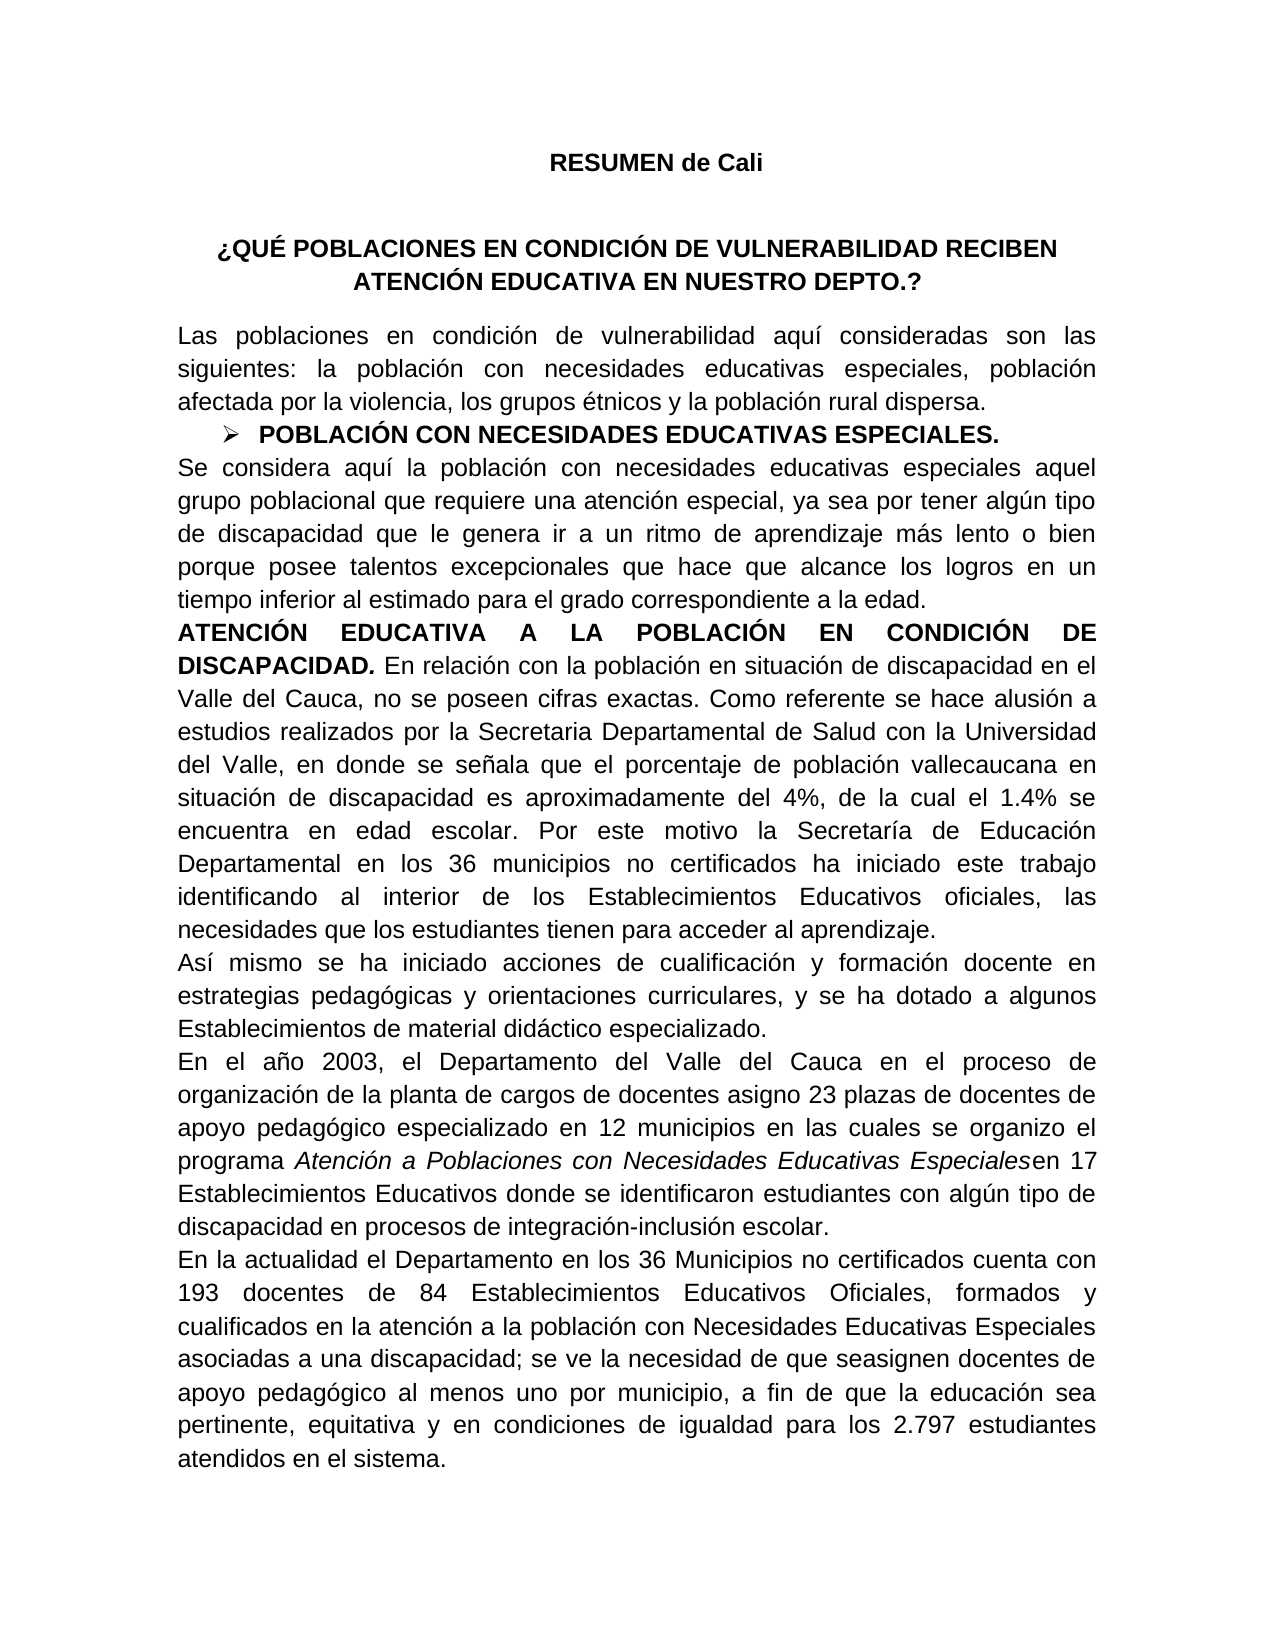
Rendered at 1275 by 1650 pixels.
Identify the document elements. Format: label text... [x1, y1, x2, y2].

text Así mismo se ha iniciado acciones de cualificación y formación docente en estrategias pedagógicas y orientaciones curriculares, y se ha dotado a algunos Establecimientos de material didáctico especializado. [177, 948, 1098, 1043]
list POBLACIÓN CON NECESIDADES EDUCATIVAS ESPECIALES. [221, 420, 1098, 449]
text ¿QUÉ POBLACIONES EN CONDICIÓN DE VULNERABILIDAD RECIBEN ATENCIÓN EDUCATIVA EN NUESTRO DEPTO.? [177, 234, 1098, 296]
text Las poblaciones en condición de vulnerabilidad aquí consideradas son las siguientes: la población con necesidades educativas especiales, población afectada por la violencia, los grupos étnicos y la población rural dispersa. [177, 321, 1098, 416]
text ATENCIÓN EDUCATIVA A LA POBLACIÓN EN CONDICIÓN DE DISCAPACIDAD. En relación con la población en situación de discapacidad en el Valle del Cauca, no se poseen cifras exactas. Como referente se hace alusión a estudios realizados por la Secretaria Departamental de Salud con la Universidad del Valle, en donde se señala que el porcentaje de población vallecaucana en situación de discapacidad es aproximadamente del 4%, de la cual el 1.4% se encuentra en edad escolar. Por este motivo la Secretaría de Educación Departamental en los 36 municipios no certificados ha iniciado este trabajo identificando al interior de los Establecimientos Educativos oficiales, las necesidades que los estudiantes tienen para acceder al aprendizaje. [177, 618, 1098, 944]
text Se considera aquí la población con necesidades educativas especiales aquel grupo poblacional que requiere una atención especial, ya sea por tener algún tipo de discapacidad que le genera ir a un ritmo de aprendizaje más lento o bien porque posee talentos excepcionales que hace que alcance los logros en un tiempo inferior al estimado para el grado correspondiente a la edad. [177, 453, 1098, 614]
text En el año 2003, el Departamento del Valle del Cauca en el proceso de organización de la planta de cargos de docentes asigno 23 plazas de docentes de apoyo pedagógico especializado en 12 municipios en las cuales se organizo el programa Atención a Poblaciones con Necesidades Educativas Especialesen 17 Establecimientos Educativos donde se identificaron estudiantes con algún tipo de discapacidad en procesos de integración-inclusión escolar. [177, 1047, 1098, 1241]
text En la actualidad el Departamento en los 36 Municipios no certificados cuenta con 193 docentes de 84 Establecimientos Educativos Oficiales, formados y cualificados en la atención a la población con Necesidades Educativas Especiales asociadas a una discapacidad; se ve la necesidad de que seasignen docentes de apoyo pedagógico al menos uno por municipio, a fin de que la educación sea pertinente, equitativa y en condiciones de igualdad para los 2.797 estudiantes atendidos en el sistema. [177, 1245, 1098, 1472]
text RESUMEN de Cali [215, 148, 1098, 176]
